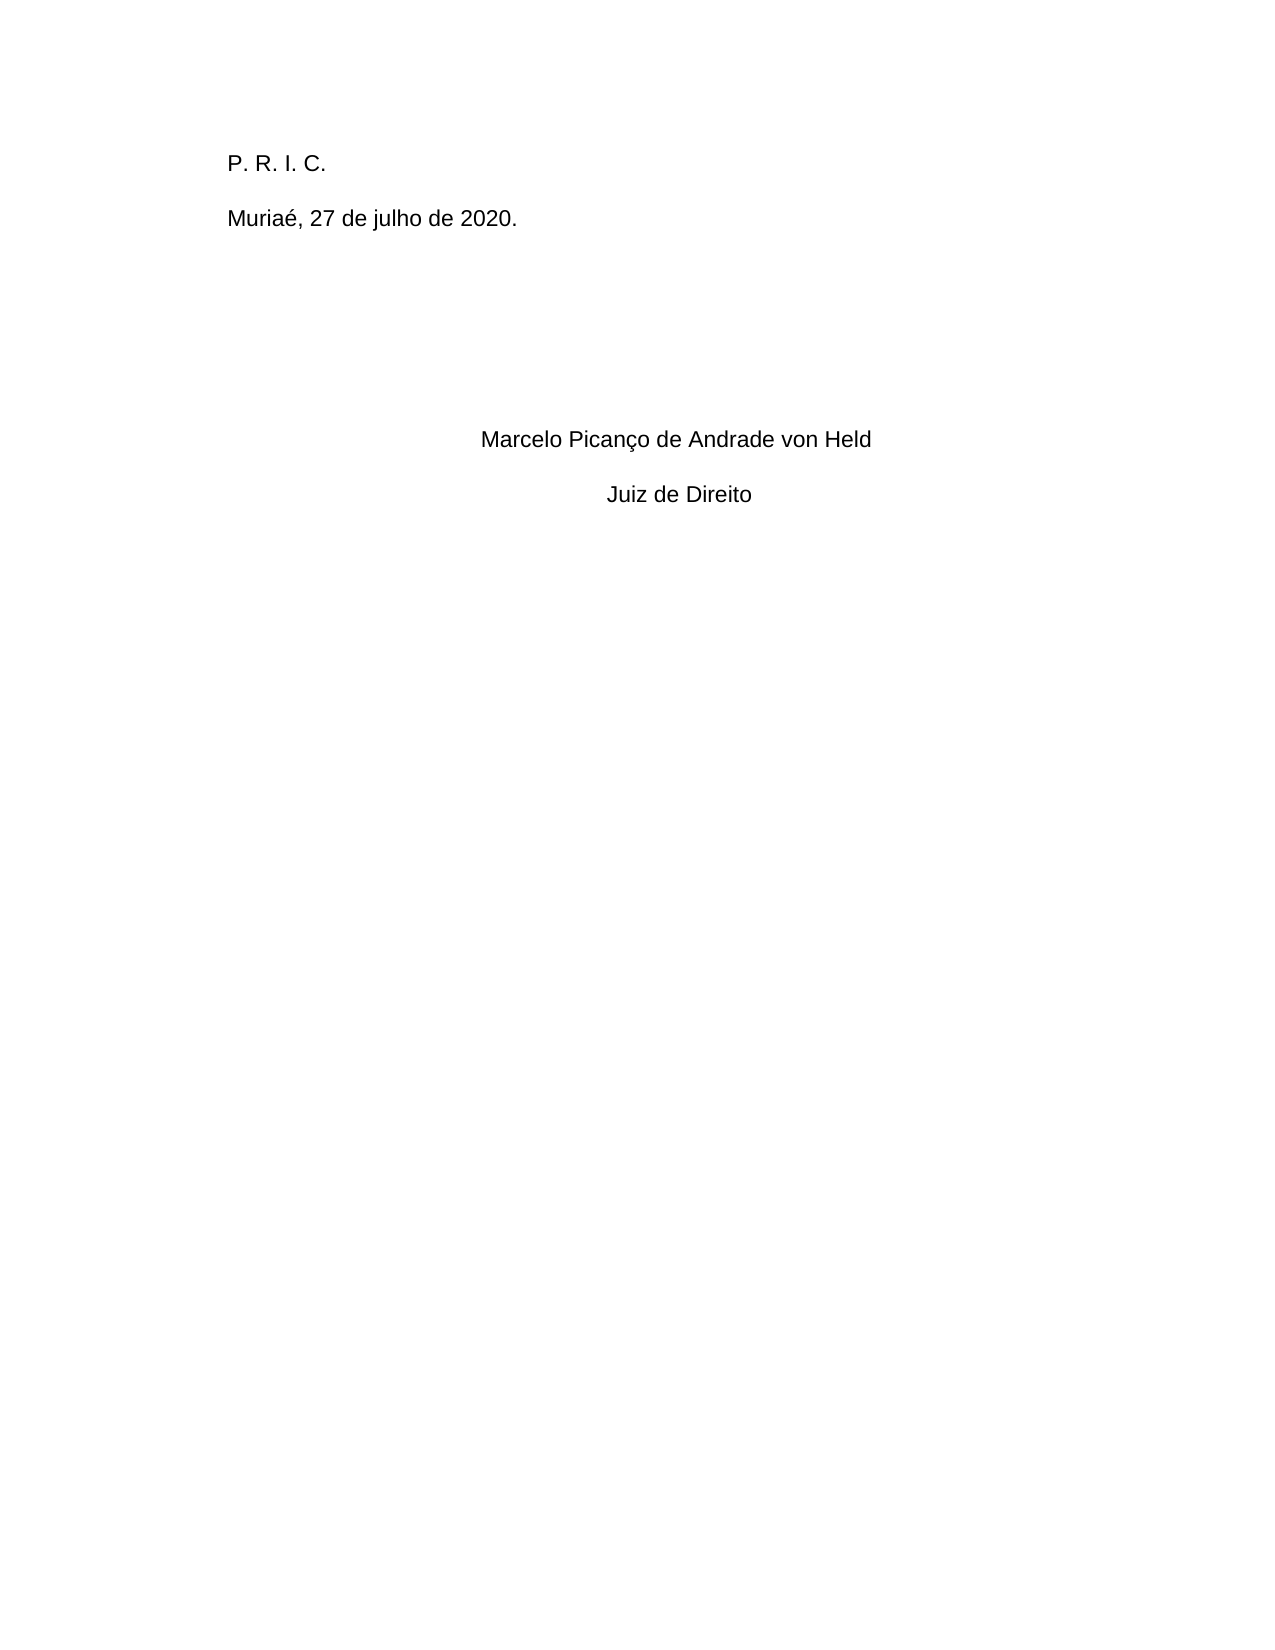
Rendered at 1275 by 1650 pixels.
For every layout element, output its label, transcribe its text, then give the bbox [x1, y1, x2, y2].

text Muriaé, 27 de julho de 2020. [150, 205, 1125, 232]
text Juiz de Direito [150, 481, 1125, 508]
text Marcelo Picanço de Andrade von Held [150, 426, 1125, 452]
text P. R. I. C. [150, 150, 1125, 176]
